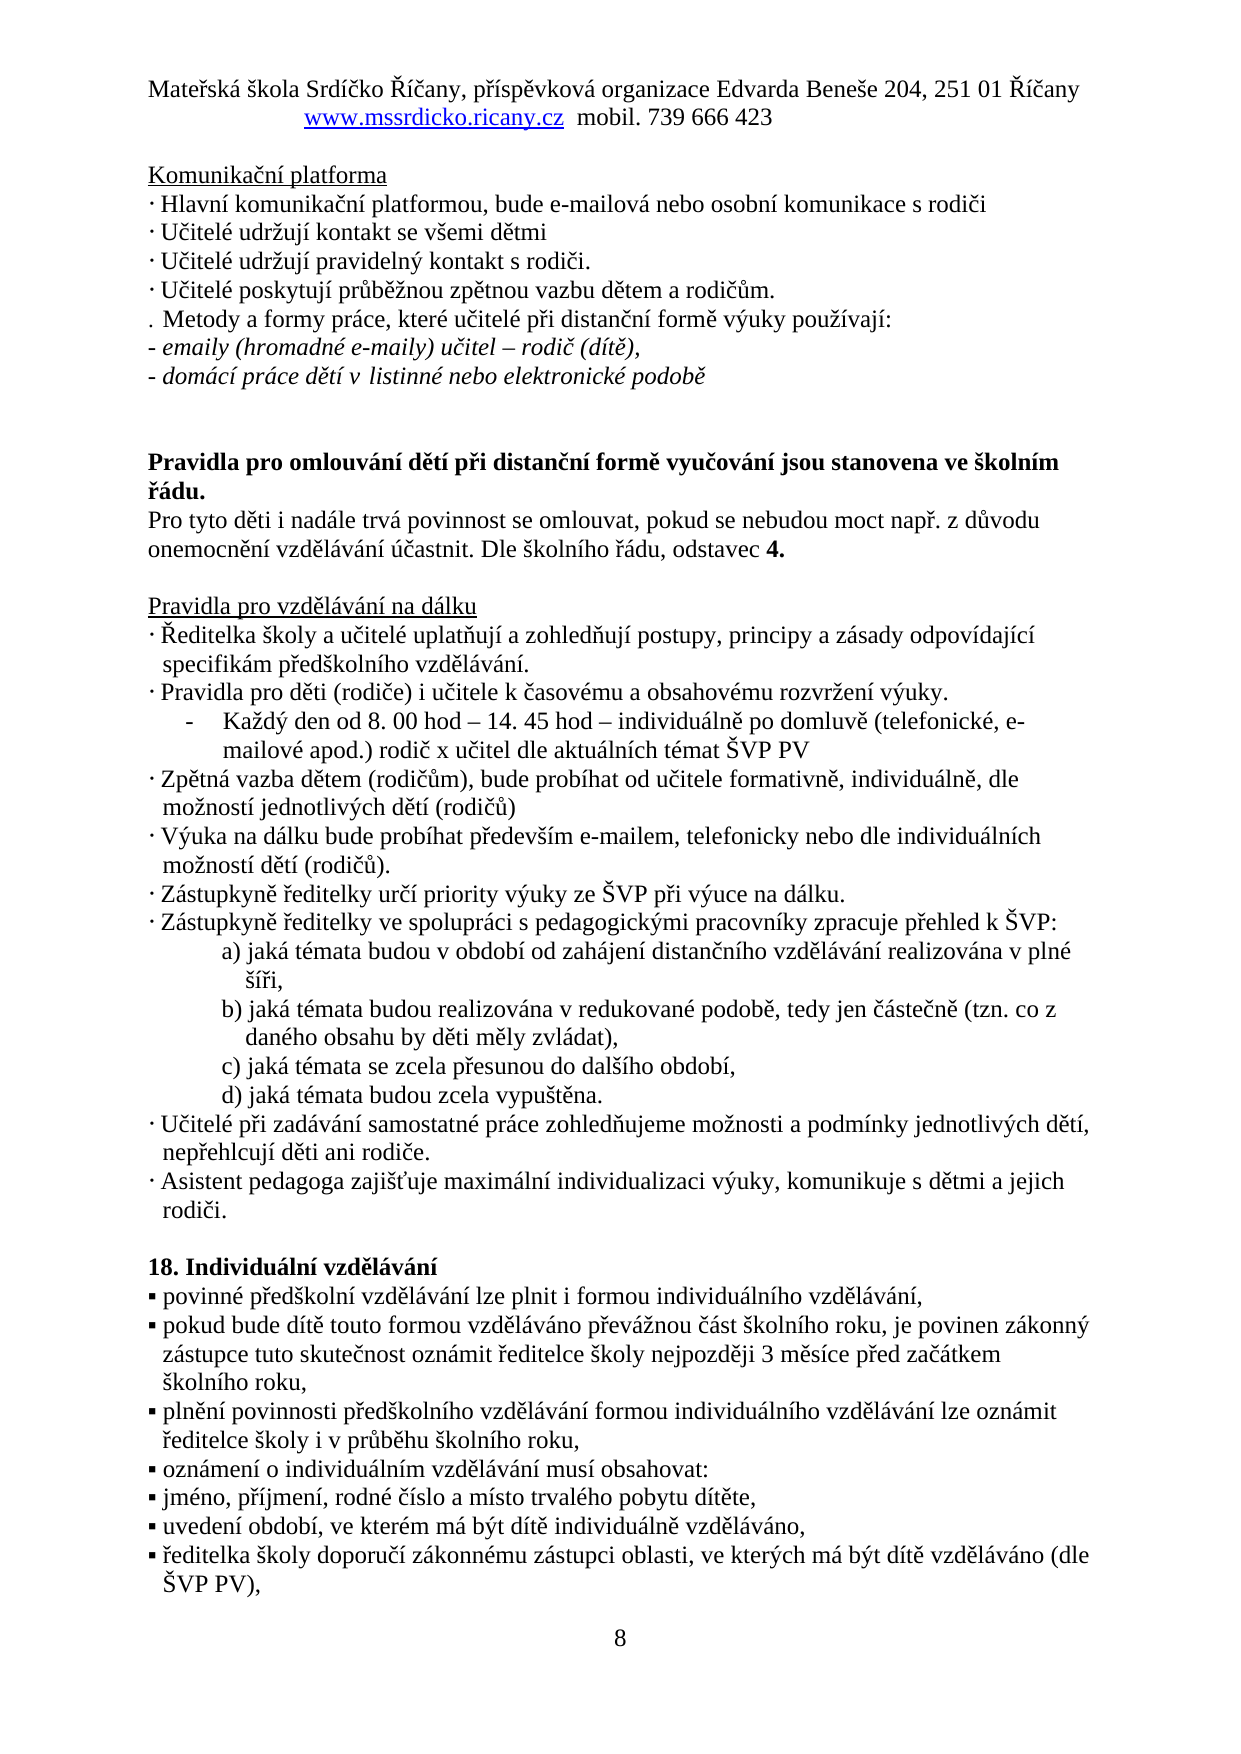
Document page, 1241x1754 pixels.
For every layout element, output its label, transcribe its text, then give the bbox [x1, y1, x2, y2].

text Zpětná vazba dětem (rodičům), bude probíhat od učitele formativně, individuálně, dle možností jednotlivých dětí (rodičů) [148, 764, 1093, 821]
text Výuka na dálku bude probíhat především e-mailem, telefonicky nebo dle individuálních možností dětí (rodičů). [148, 821, 1093, 879]
text Pravidla pro děti (rodiče) i učitele k časovému a obsahovému rozvržení výuky. [148, 677, 1093, 706]
text ▪ uvedení období, ve kterém má být dítě individuálně vzděláváno, [148, 1511, 1093, 1540]
list Metody a formy práce, které učitelé při distanční formě výuky používají: [148, 304, 1093, 332]
text Učitelé udržují pravidelný kontakt s rodiči. [148, 246, 1093, 275]
text Učitelé udržují kontakt se všemi dětmi [148, 217, 1093, 246]
text - emaily (hromadné e-maily) učitel – rodič (dítě), [148, 332, 1093, 361]
text ▪ plnění povinnosti předškolního vzdělávání formou individuálního vzdělávání lze oznámit ředitelce školy i v průběhu školního roku, [148, 1396, 1093, 1454]
list Každý den od 8. 00 hod – 14. 45 hod – individuálně po domluvě (telefonické, e-mailové apod.) rodič x učitel dle aktuálních témat ŠVP PV [185, 706, 1093, 764]
text d) jaká témata budou zcela vypuštěna. [221, 1080, 1093, 1109]
text Zástupkyně ředitelky ve spolupráci s pedagogickými pracovníky zpracuje přehled k ŠVP: [148, 907, 1093, 936]
text - domácí práce dětí v listinné nebo elektronické podobě [148, 361, 1093, 390]
text ▪ ředitelka školy doporučí zákonnému zástupci oblasti, ve kterých má být dítě vzděláváno (dle ŠVP PV), [148, 1540, 1093, 1597]
text Pravidla pro vzdělávání na dálku [148, 591, 1093, 620]
text Zástupkyně ředitelky určí priority výuky ze ŠVP při výuce na dálku. [148, 879, 1093, 907]
text Hlavní komunikační platformou, bude e-mailová nebo osobní komunikace s rodiči [148, 189, 1093, 217]
text Ředitelka školy a učitelé uplatňují a zohledňují postupy, principy a zásady odpovídající specifikám předškolního vzdělávání. [148, 620, 1093, 677]
text ▪ pokud bude dítě touto formou vzděláváno převážnou část školního roku, je povinen zákonný zástupce tuto skutečnost oznámit ředitelce školy nejpozději 3 měsíce před začátkem školního roku, [148, 1310, 1093, 1396]
text a) jaká témata budou v období od zahájení distančního vzdělávání realizována v plné šíři, [221, 936, 1093, 994]
text ▪ povinné předškolní vzdělávání lze plnit i formou individuálního vzdělávání, [148, 1281, 1093, 1310]
text Učitelé poskytují průběžnou zpětnou vazbu dětem a rodičům. [148, 275, 1093, 304]
text b) jaká témata budou realizována v redukované podobě, tedy jen částečně (tzn. co z daného obsahu by děti měly zvládat), [221, 994, 1093, 1051]
text Učitelé při zadávání samostatné práce zohledňujeme možnosti a podmínky jednotlivých dětí, nepřehlcují děti ani rodiče. [148, 1109, 1093, 1166]
text ▪ oznámení o individuálním vzdělávání musí obsahovat: [148, 1454, 1093, 1482]
text Pravidla pro omlouvání dětí při distanční formě vyučování jsou stanovena ve školním řádu. [148, 447, 1093, 505]
text Pro tyto děti i nadále trvá povinnost se omlouvat, pokud se nebudou moct např. z důvodu onemocnění vzdělávání účastnit. Dle školního řádu, odstavec 4. [148, 505, 1093, 562]
text Asistent pedagoga zajišťuje maximální individualizaci výuky, komunikuje s dětmi a jejich rodiči. [148, 1166, 1093, 1224]
text Komunikační platforma [148, 160, 1093, 189]
text c) jaká témata se zcela přesunou do dalšího období, [221, 1051, 1093, 1080]
text ▪ jméno, příjmení, rodné číslo a místo trvalého pobytu dítěte, [148, 1482, 1093, 1511]
text 18. Individuální vzdělávání [148, 1252, 1093, 1281]
